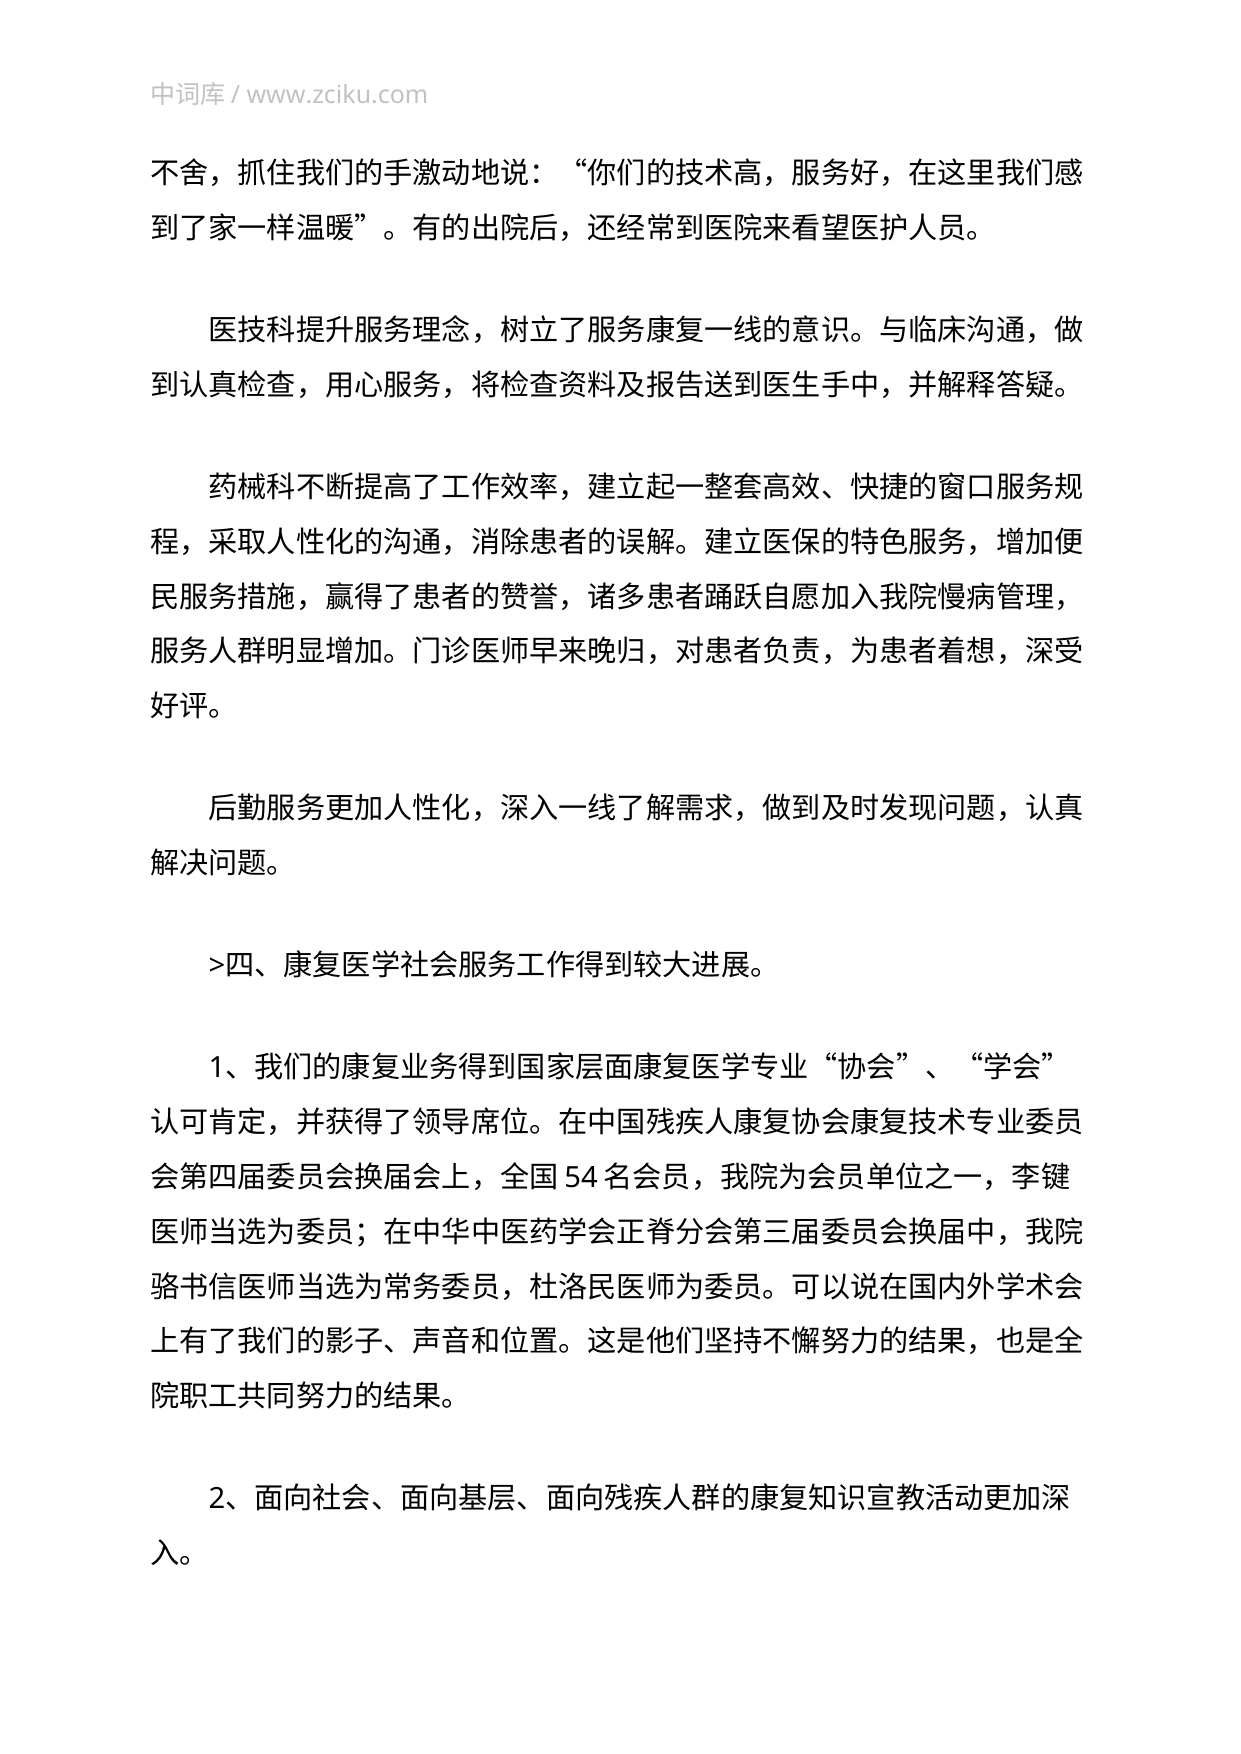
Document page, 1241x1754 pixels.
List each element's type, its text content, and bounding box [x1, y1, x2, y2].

text 药械科不断提高了工作效率，建立起一整套高效、快捷的窗口服务规程，采取人性化的沟通，消除患者的误解。建立医保的特色服务，增加便民服务措施，赢得了患者的赞誉，诸多患者踊跃自愿加入我院慢病管理，服务人群明显增加。门诊医师早来晚归，对患者负责，为患者着想，深受好评。 [150, 463, 1090, 725]
text 2、面向社会、面向基层、面向残疾人群的康复知识宣教活动更加深入。 [150, 1475, 1090, 1572]
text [150, 150, 1090, 247]
text >四、康复医学社会服务工作得到较大进展。 [150, 941, 1090, 984]
text 后勤服务更加人性化，深入一线了解需求，做到及时发现问题，认真解决问题。 [150, 785, 1090, 882]
text 医技科提升服务理念，树立了服务康复一线的意识。与临床沟通，做到认真检查，用心服务，将检查资料及报告送到医生手中，并解释答疑。 [150, 307, 1090, 404]
text 1、我们的康复业务得到国家层面康复医学专业“协会”、“学会”认可肯定，并获得了领导席位。在中国残疾人康复协会康复技术专业委员会第四届委员会换届会上，全国54名会员，我院为会员单位之一，李键医师当选为委员；在中华中医药学会正脊分会第三届委员会换届中，我院骆书信医师当选为常务委员，杜洛民医师为委员。可以说在国内外学术会上有了我们的影子、声音和位置。这是他们坚持不懈努力的结果，也是全院职工共同努力的结果。 [150, 1043, 1090, 1415]
